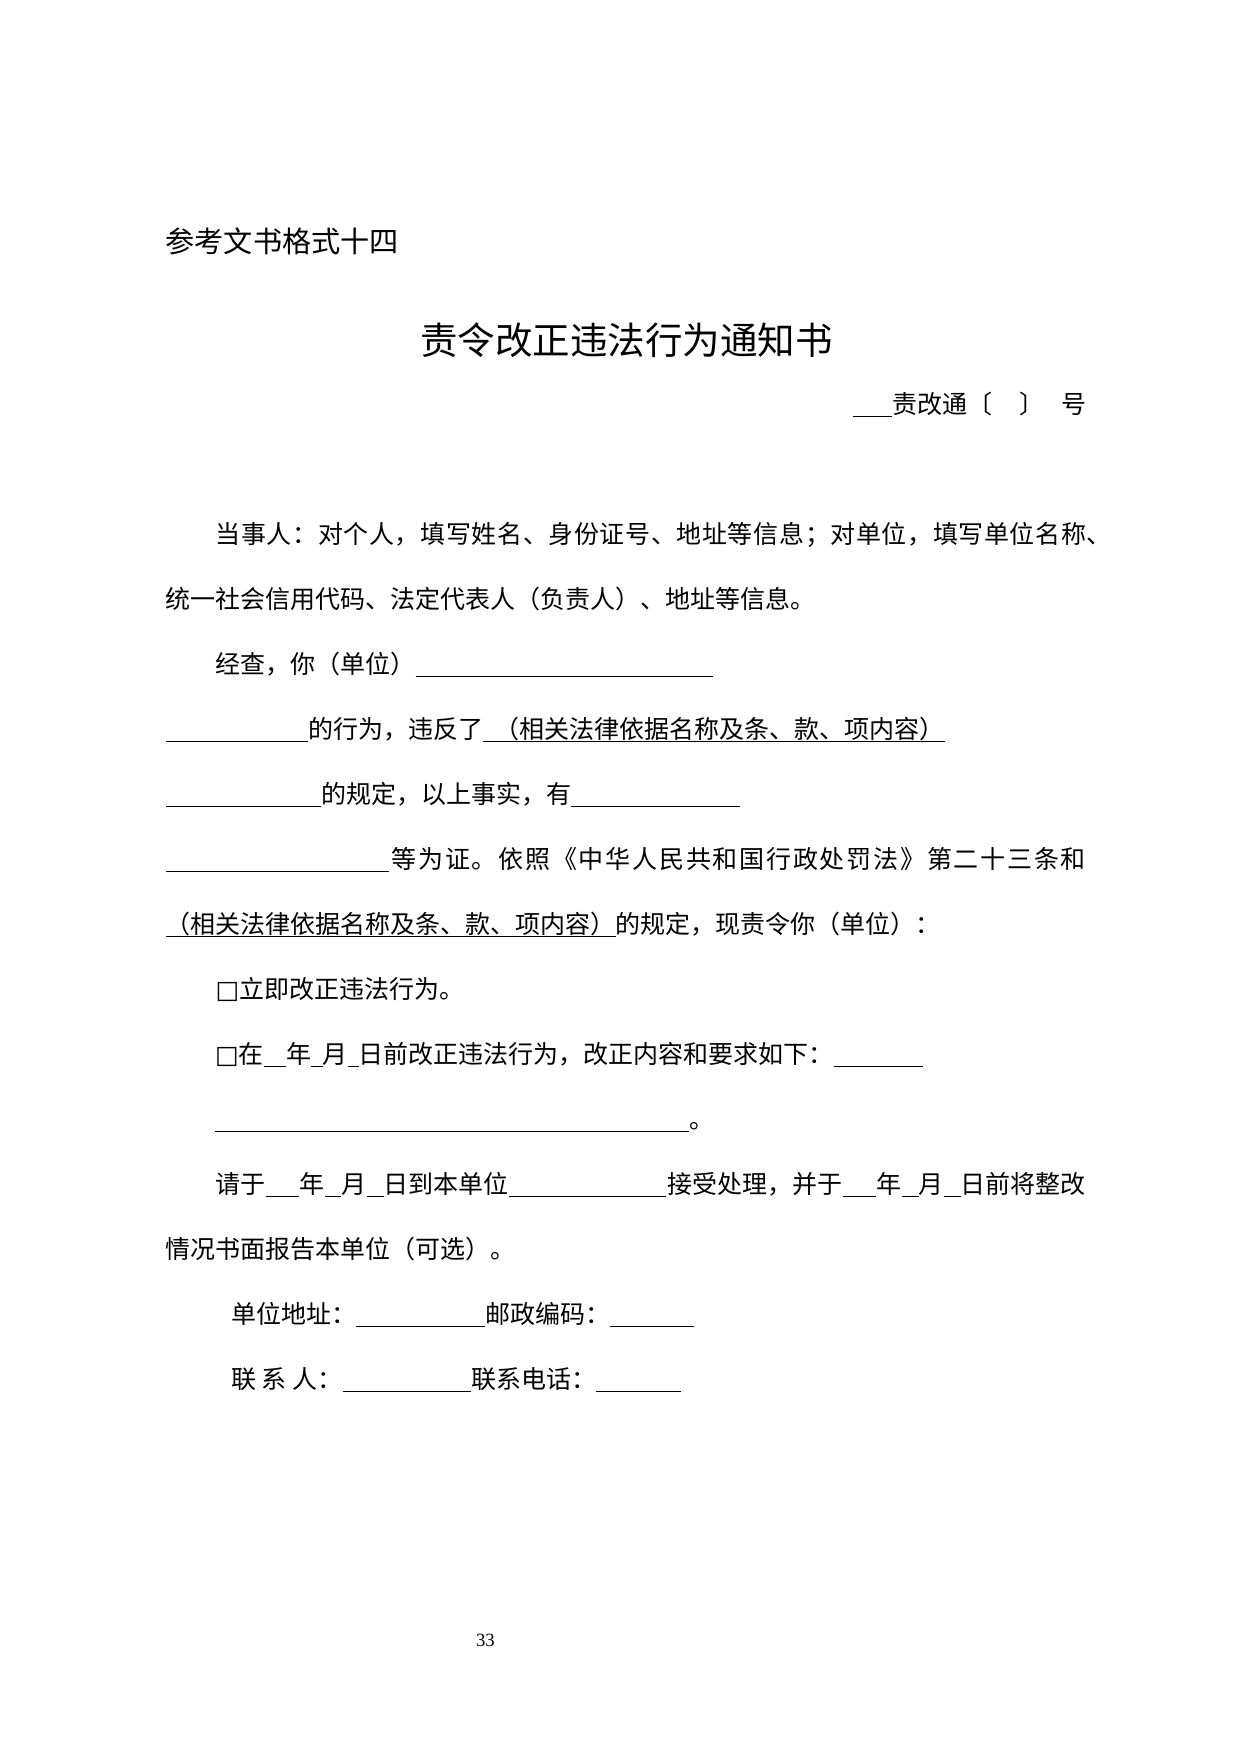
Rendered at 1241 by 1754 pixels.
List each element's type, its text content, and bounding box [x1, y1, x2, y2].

text 经查，你（单位） [165, 630, 1087, 695]
text 单位地址： 邮政编码： [165, 1280, 1087, 1345]
text 。 [167, 1085, 1087, 1150]
text 参考文书格式十四 [165, 208, 1087, 273]
text 请于 年 月 日到本单位 接受处理，并于 年 月 日前将整改情况书面报告本单位（可选）。 [165, 1150, 1087, 1280]
text 联 系 人： 联系电话： [165, 1345, 1087, 1410]
text 责令改正违法行为通知书 [165, 305, 1087, 370]
text 责改通〔 〕 号 [165, 370, 1087, 435]
text 的行为，违反了 （相关法律依据名称及条、款、项内容） [165, 695, 1087, 760]
text 当事人：对个人，填写姓名、身份证号、地址等信息；对单位，填写单位名称、统一社会信用代码、法定代表人（负责人）、地址等信息。 [165, 500, 1087, 630]
text 等为证。依照《中华人民共和国行政处罚法》第二十三条和 （相关法律依据名称及条、款、项内容）的规定，现责令你（单位）： [165, 825, 1087, 955]
text 的规定，以上事实，有 [165, 760, 1087, 825]
text □立即改正违法行为。 [165, 955, 1087, 1020]
text □在 年 月 日前改正违法行为，改正内容和要求如下： [167, 1020, 1087, 1085]
